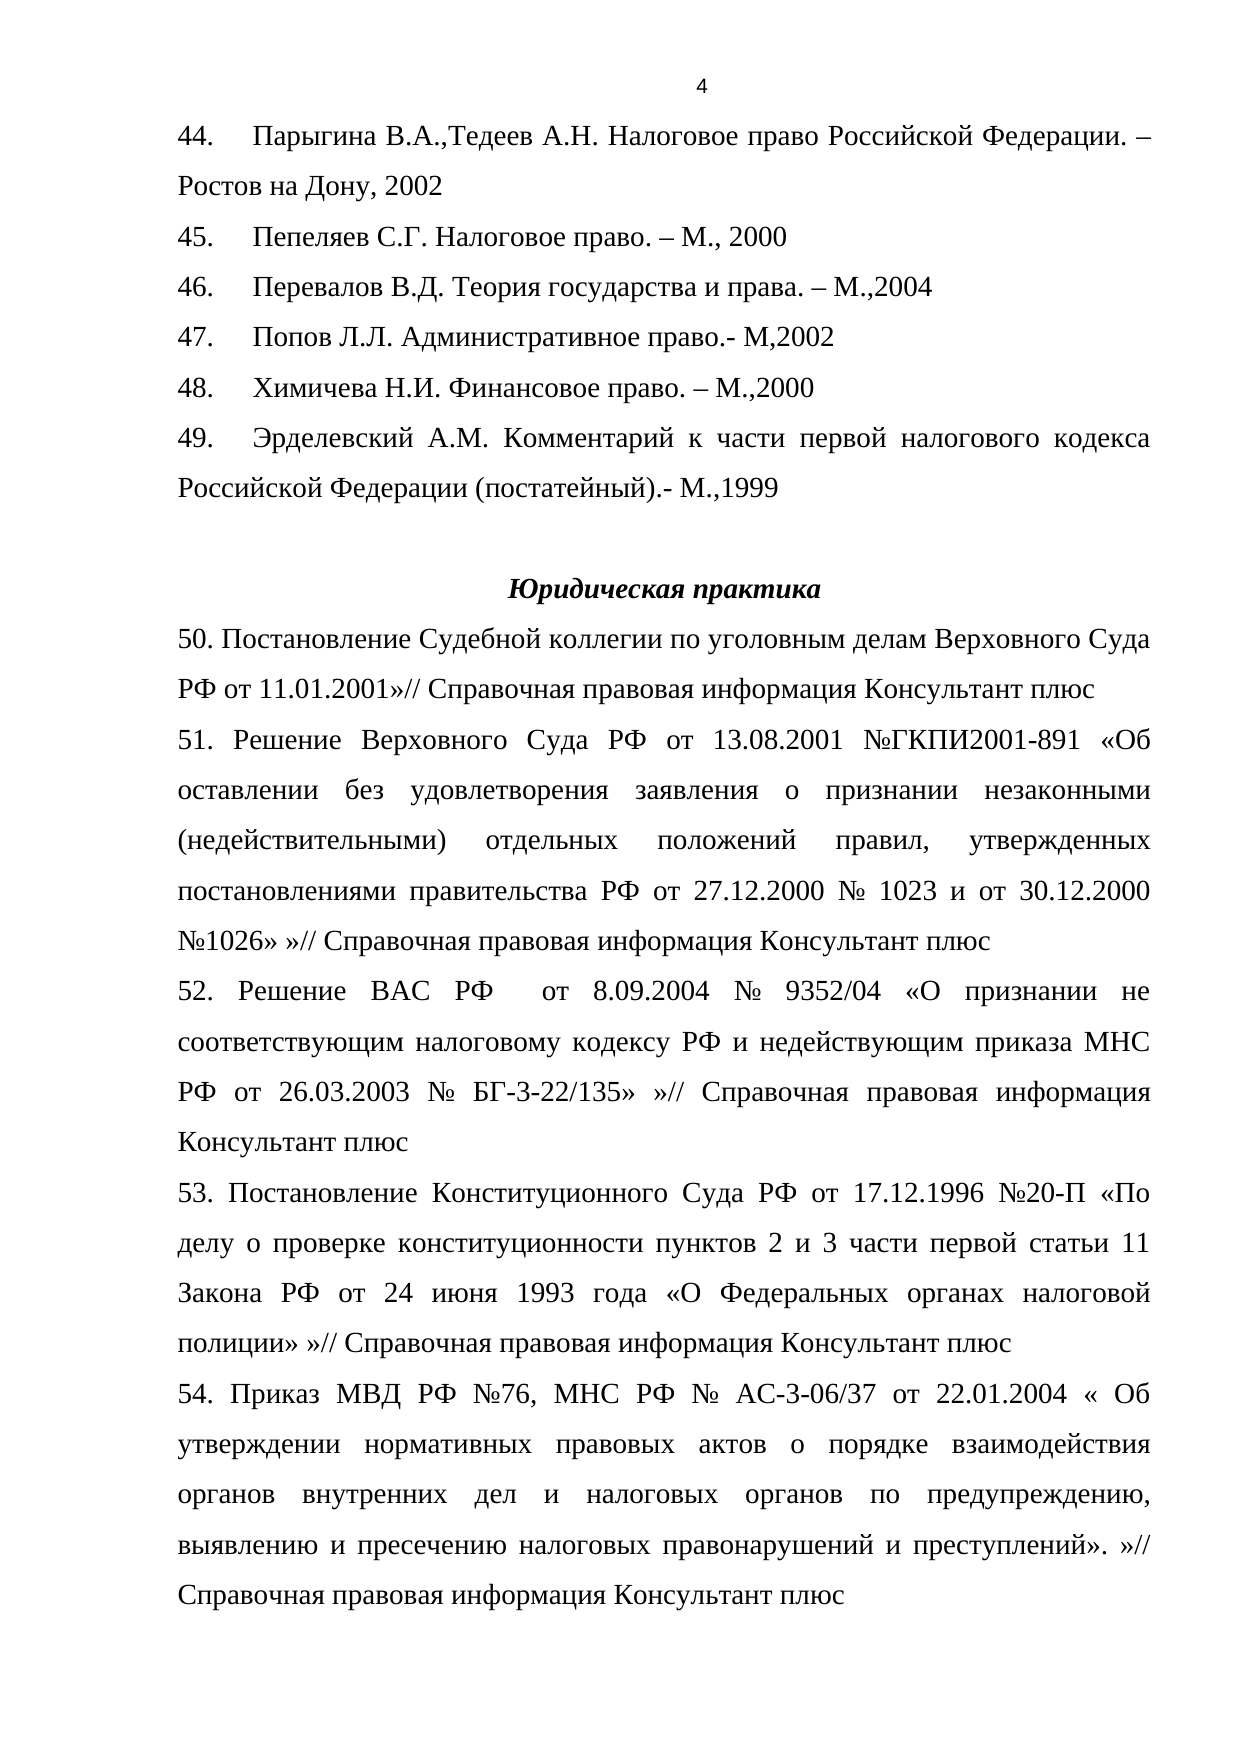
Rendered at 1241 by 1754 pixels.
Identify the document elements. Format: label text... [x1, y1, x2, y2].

text Юридическая практика [177, 571, 1152, 604]
text 54. Приказ МВД РФ №76, МНС РФ № АС-3-06/37 от 22.01.2004 « Об утверждении нормативных правовых актов о порядке взаимодействия органов внутренних дел и налоговых органов по предупреждению, выявлению и пресечению налоговых правонарушений и преступлений». »// Справочная правовая информация Консультант плюс [177, 1376, 1152, 1611]
list Химичева Н.И. Финансовое право. – М.,2000 [177, 370, 1152, 403]
text 53. Постановление Конституционного Суда РФ от 17.12.1996 №20-П «По делу о проверке конституционности пунктов 2 и 3 части первой статьи 11 Закона РФ от 24 июня 1993 года «О Федеральных органах налоговой полиции» »// Справочная правовая информация Консультант плюс [177, 1175, 1152, 1359]
text 51. Решение Верховного Суда РФ от 13.08.2001 №ГКПИ2001-891 «Об оставлении без удовлетворения заявления о признании незаконными (недействительными) отдельных положений правил, утвержденных постановлениями правительства РФ от 27.12.2000 № 1023 и от 30.12.2000 №1026» »// Справочная правовая информация Консультант плюс [177, 722, 1152, 957]
text 50. Постановление Судебной коллегии по уголовным делам Верховного Суда РФ от 11.01.2001»// Справочная правовая информация Консультант плюс [177, 621, 1152, 705]
text 52. Решение ВАС РФ от 8.09.2004 № 9352/04 «О признании не соответствующим налоговому кодексу РФ и недействующим приказа МНС РФ от 26.03.2003 № БГ-3-22/135» »// Справочная правовая информация Консультант плюс [177, 973, 1152, 1158]
list Парыгина В.А.,Тедеев А.Н. Налоговое право Российской Федерации. – Ростов на Дону, 2002 [177, 118, 1152, 202]
list Попов Л.Л. Административное право.- М,2002 [177, 319, 1152, 353]
list Пепеляев С.Г. Налоговое право. – М., 2000 [177, 219, 1152, 252]
list Эрделевский А.М. Комментарий к части первой налогового кодекса Российской Федерации (постатейный).- М.,1999 [177, 420, 1152, 504]
list Перевалов В.Д. Теория государства и права. – М.,2004 [177, 269, 1152, 303]
